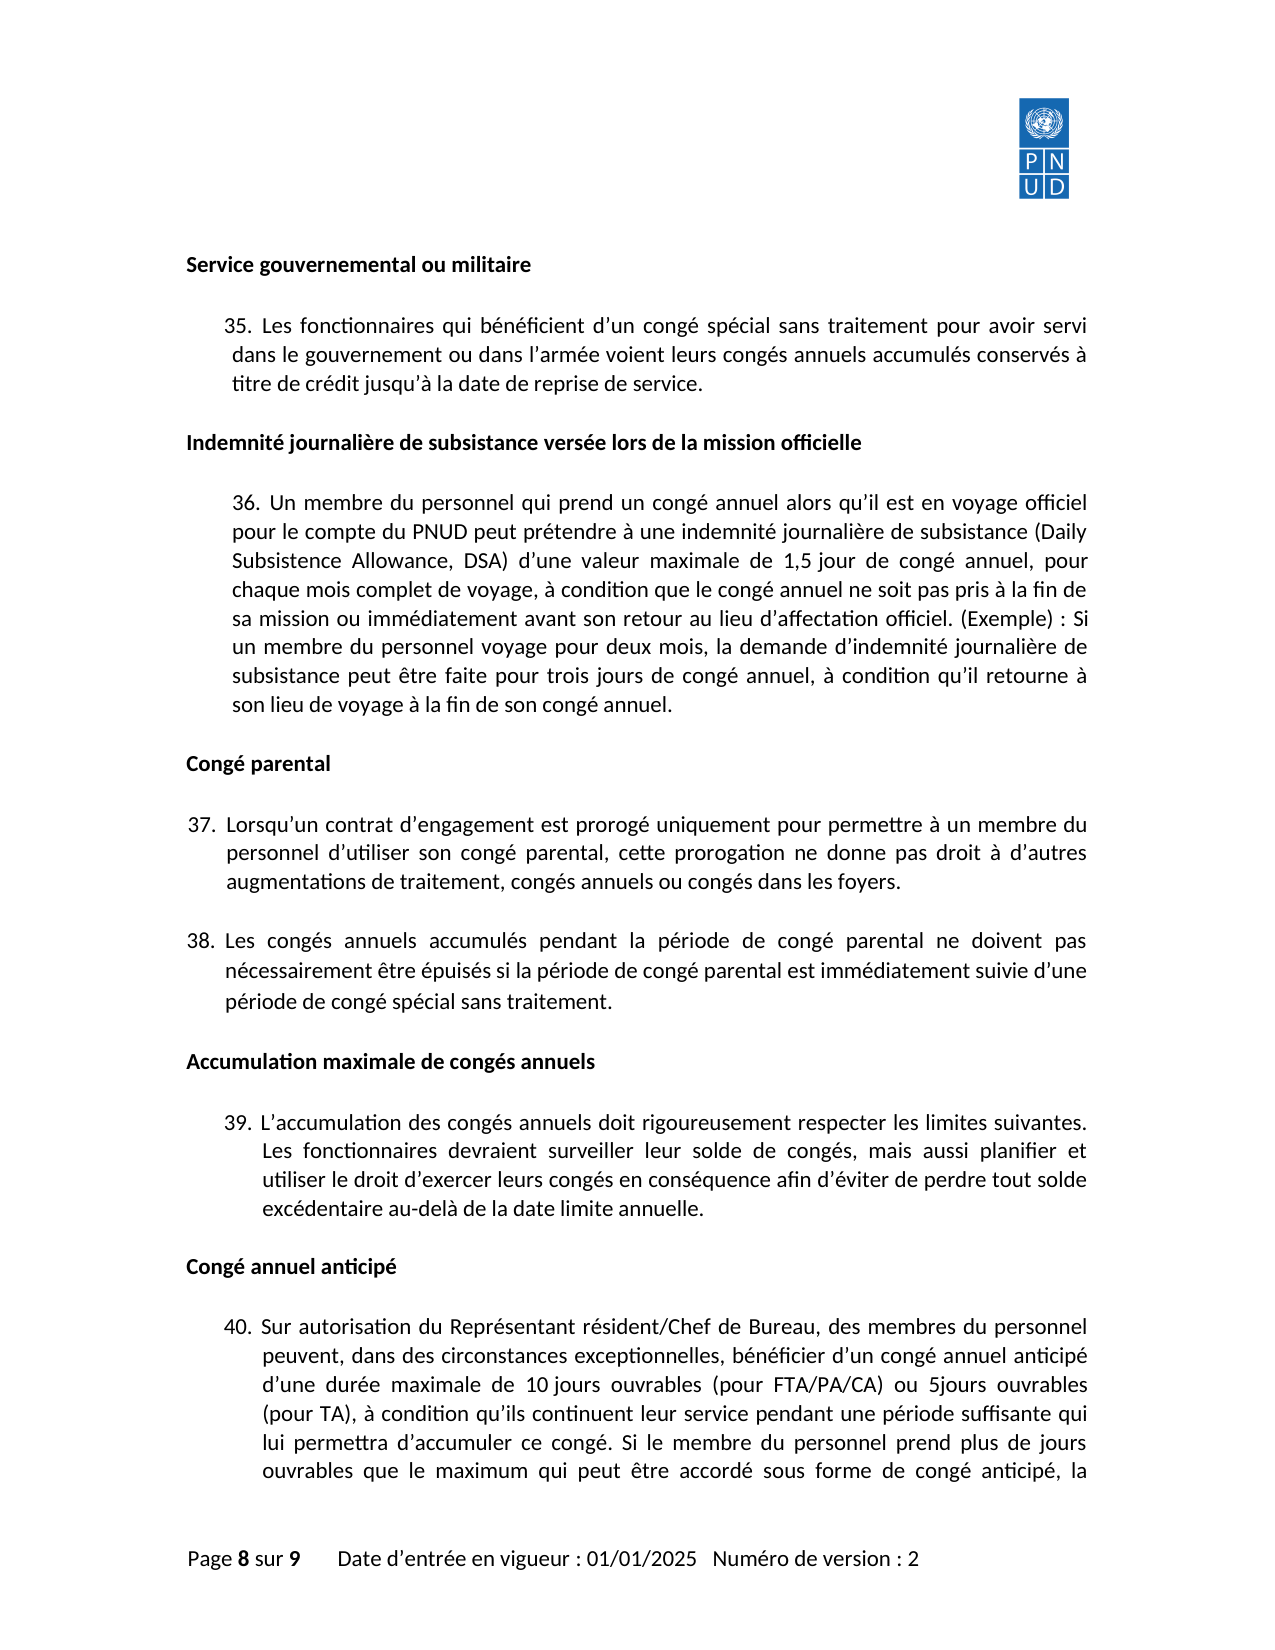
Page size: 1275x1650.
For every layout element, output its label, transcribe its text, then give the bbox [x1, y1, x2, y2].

subtitle Congé parental [186, 749, 1092, 777]
list Les congés annuels accumulés pendant la période de congé parental ne doivent pas nécessairement être épuisés si la période de congé parental est immédiatement suivie d’une période de congé spécial sans traitement. [186, 926, 1089, 1015]
text 36. Un membre du personnel qui prend un congé annuel alors qu’il est en voyage officiel pour le compte du PNUD peut prétendre à une indemnité journalière de subsistance (Daily Subsistence Allowance, DSA) d’une valeur maximale de 1,5 jour de congé annuel, pour chaque mois complet de voyage, à condition que le congé annuel ne soit pas pris à la fin de sa mission ou immédiatement avant son retour au lieu d’affectation officiel. (Exemple) : Si un membre du personnel voyage pour deux mois, la demande d’indemnité journalière de subsistance peut être faite pour trois jours de congé annuel, à condition qu’il retourne à son lieu de voyage à la fin de son congé annuel. [232, 488, 1089, 718]
picture [995, 75, 1093, 223]
subtitle Indemnité journalière de subsistance versée lors de la mission officielle [186, 428, 1092, 456]
list Lorsqu’un contrat d’engagement est prorogé uniquement pour permettre à un membre du personnel d’utiliser son congé parental, cette prorogation ne donne pas droit à d’autres augmentations de traitement, congés annuels ou congés dans les foyers. [187, 810, 1089, 895]
text 39. L’accumulation des congés annuels doit rigoureusement respecter les limites suivantes. Les fonctionnaires devraient surveiller leur solde de congés, mais aussi planifier et utiliser le droit d’exercer leurs congés en conséquence afin d’éviter de perdre tout solde excédentaire au-delà de la date limite annuelle. [223, 1108, 1089, 1222]
subtitle Congé annuel anticipé [186, 1252, 1092, 1280]
text 35. Les fonctionnaires qui bénéficient d’un congé spécial sans traitement pour avoir servi dans le gouvernement ou dans l’armée voient leurs congés annuels accumulés conservés à titre de crédit jusqu’à la date de reprise de service. [223, 311, 1089, 397]
subtitle Accumulation maximale de congés annuels [186, 1047, 1092, 1075]
subtitle Service gouvernemental ou militaire [186, 251, 1092, 279]
